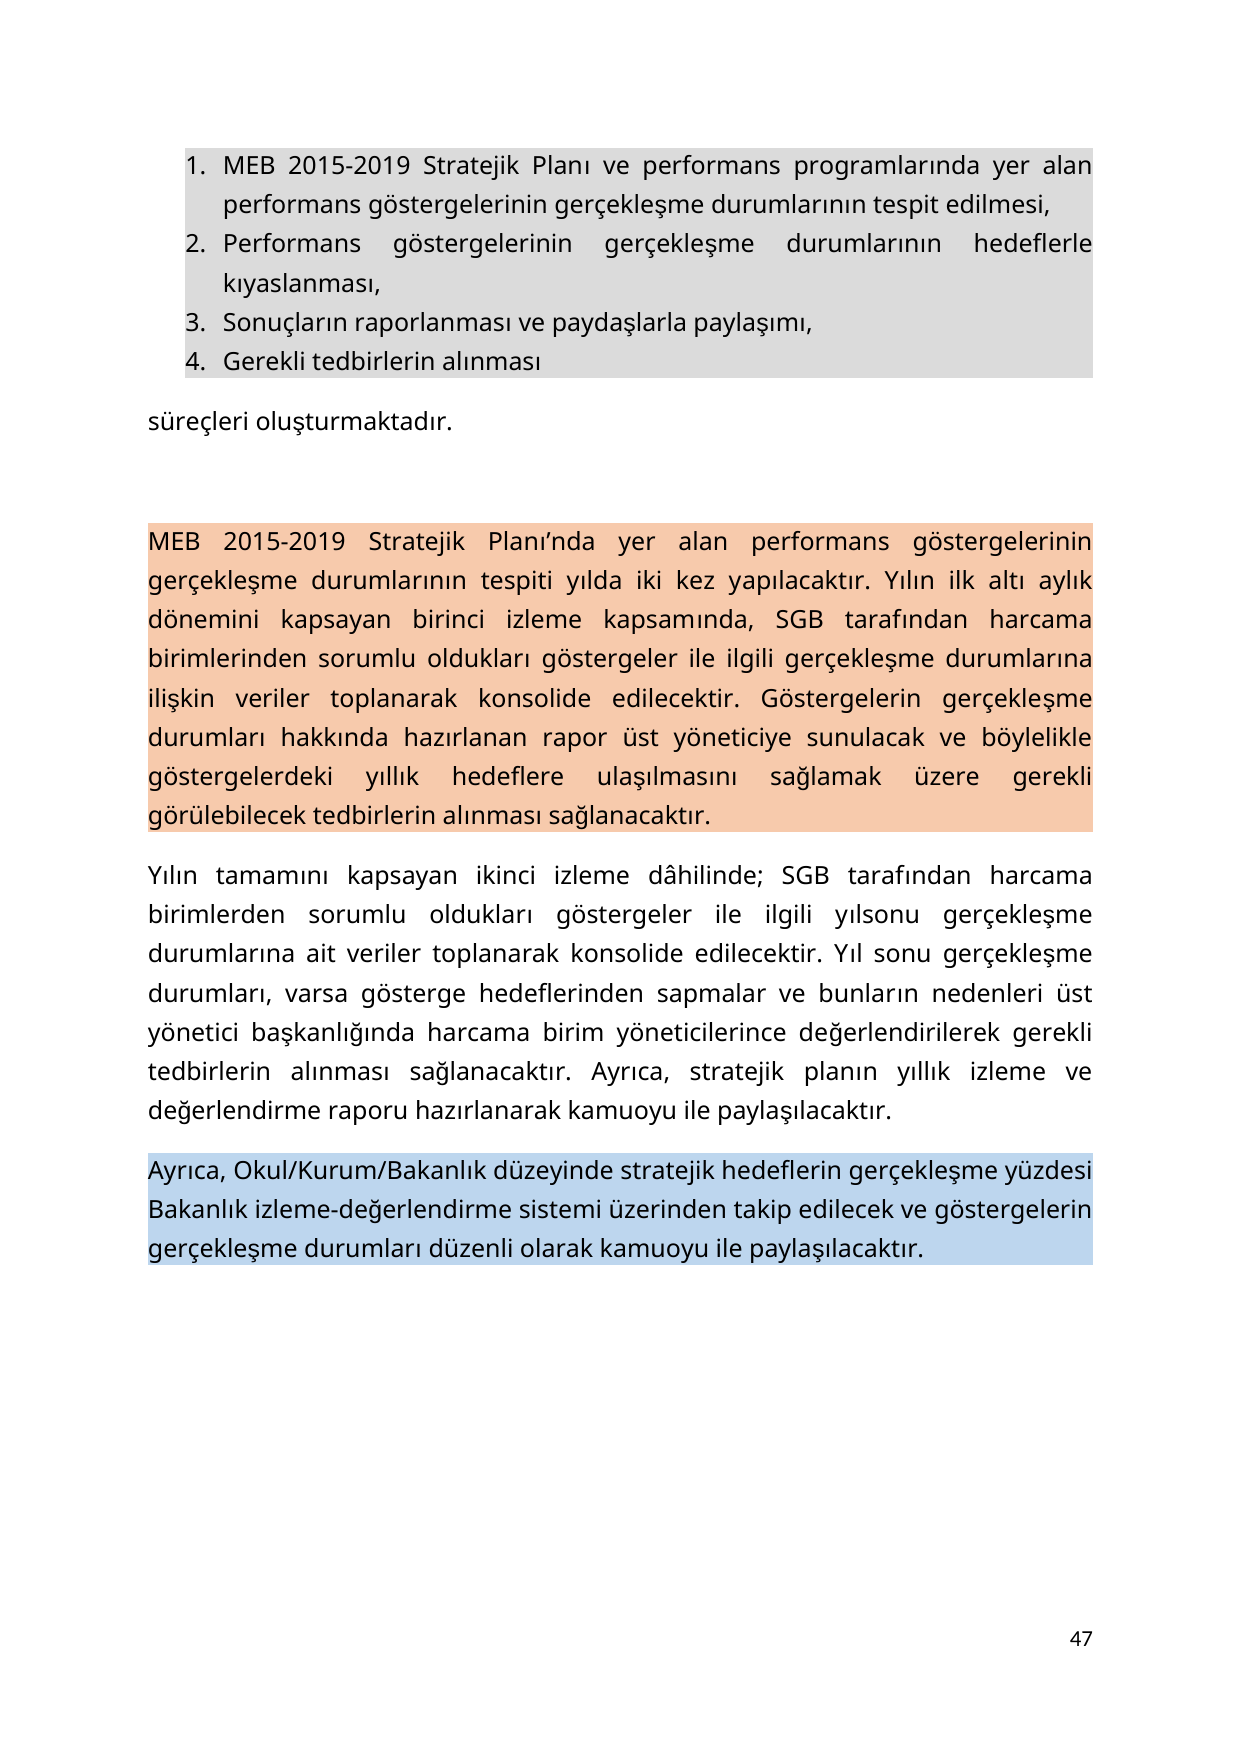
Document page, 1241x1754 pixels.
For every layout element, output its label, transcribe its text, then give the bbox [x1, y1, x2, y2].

list Performans göstergelerinin gerçekleşme durumlarının hedeflerle kıyaslanması, [185, 226, 1093, 299]
list Sonuçların raporlanması ve paydaşlarla paylaşımı, [185, 304, 1093, 338]
text MEB 2015-2019 Stratejik Planı’nda yer alan performans göstergelerinin gerçekleşme durumlarının tespiti yılda iki kez yapılacaktır. Yılın ilk altı aylık dönemini kapsayan birinci izleme kapsamında, SGB tarafından harcama birimlerinden sorumlu oldukları göstergeler ile ilgili gerçekleşme durumlarına ilişkin veriler toplanarak konsolide edilecektir. Göstergelerin gerçekleşme durumları hakkında hazırlanan rapor üst yöneticiye sunulacak ve böylelikle göstergelerdeki yıllık hedeflere ulaşılmasını sağlamak üzere gerekli görülebilecek tedbirlerin alınması sağlanacaktır. [148, 523, 1093, 832]
text Yılın tamamını kapsayan ikinci izleme dâhilinde; SGB tarafından harcama birimlerden sorumlu oldukları göstergeler ile ilgili yılsonu gerçekleşme durumlarına ait veriler toplanarak konsolide edilecektir. Yıl sonu gerçekleşme durumları, varsa gösterge hedeflerinden sapmalar ve bunların nedenleri üst yönetici başkanlığında harcama birim yöneticilerince değerlendirilerek gerekli tedbirlerin alınması sağlanacaktır. Ayrıca, stratejik planın yıllık izleme ve değerlendirme raporu hazırlanarak kamuoyu ile paylaşılacaktır. [148, 858, 1093, 1127]
list Gerekli tedbirlerin alınması [185, 343, 1093, 378]
text Ayrıca, Okul/Kurum/Bakanlık düzeyinde stratejik hedeflerin gerçekleşme yüzdesi Bakanlık izleme-değerlendirme sistemi üzerinden takip edilecek ve göstergelerin gerçekleşme durumları düzenli olarak kamuoyu ile paylaşılacaktır. [148, 1153, 1093, 1265]
list MEB 2015-2019 Stratejik Planı ve performans programlarında yer alan performans göstergelerinin gerçekleşme durumlarının tespit edilmesi, [185, 148, 1093, 221]
text süreçleri oluşturmaktadır. [148, 403, 1093, 438]
